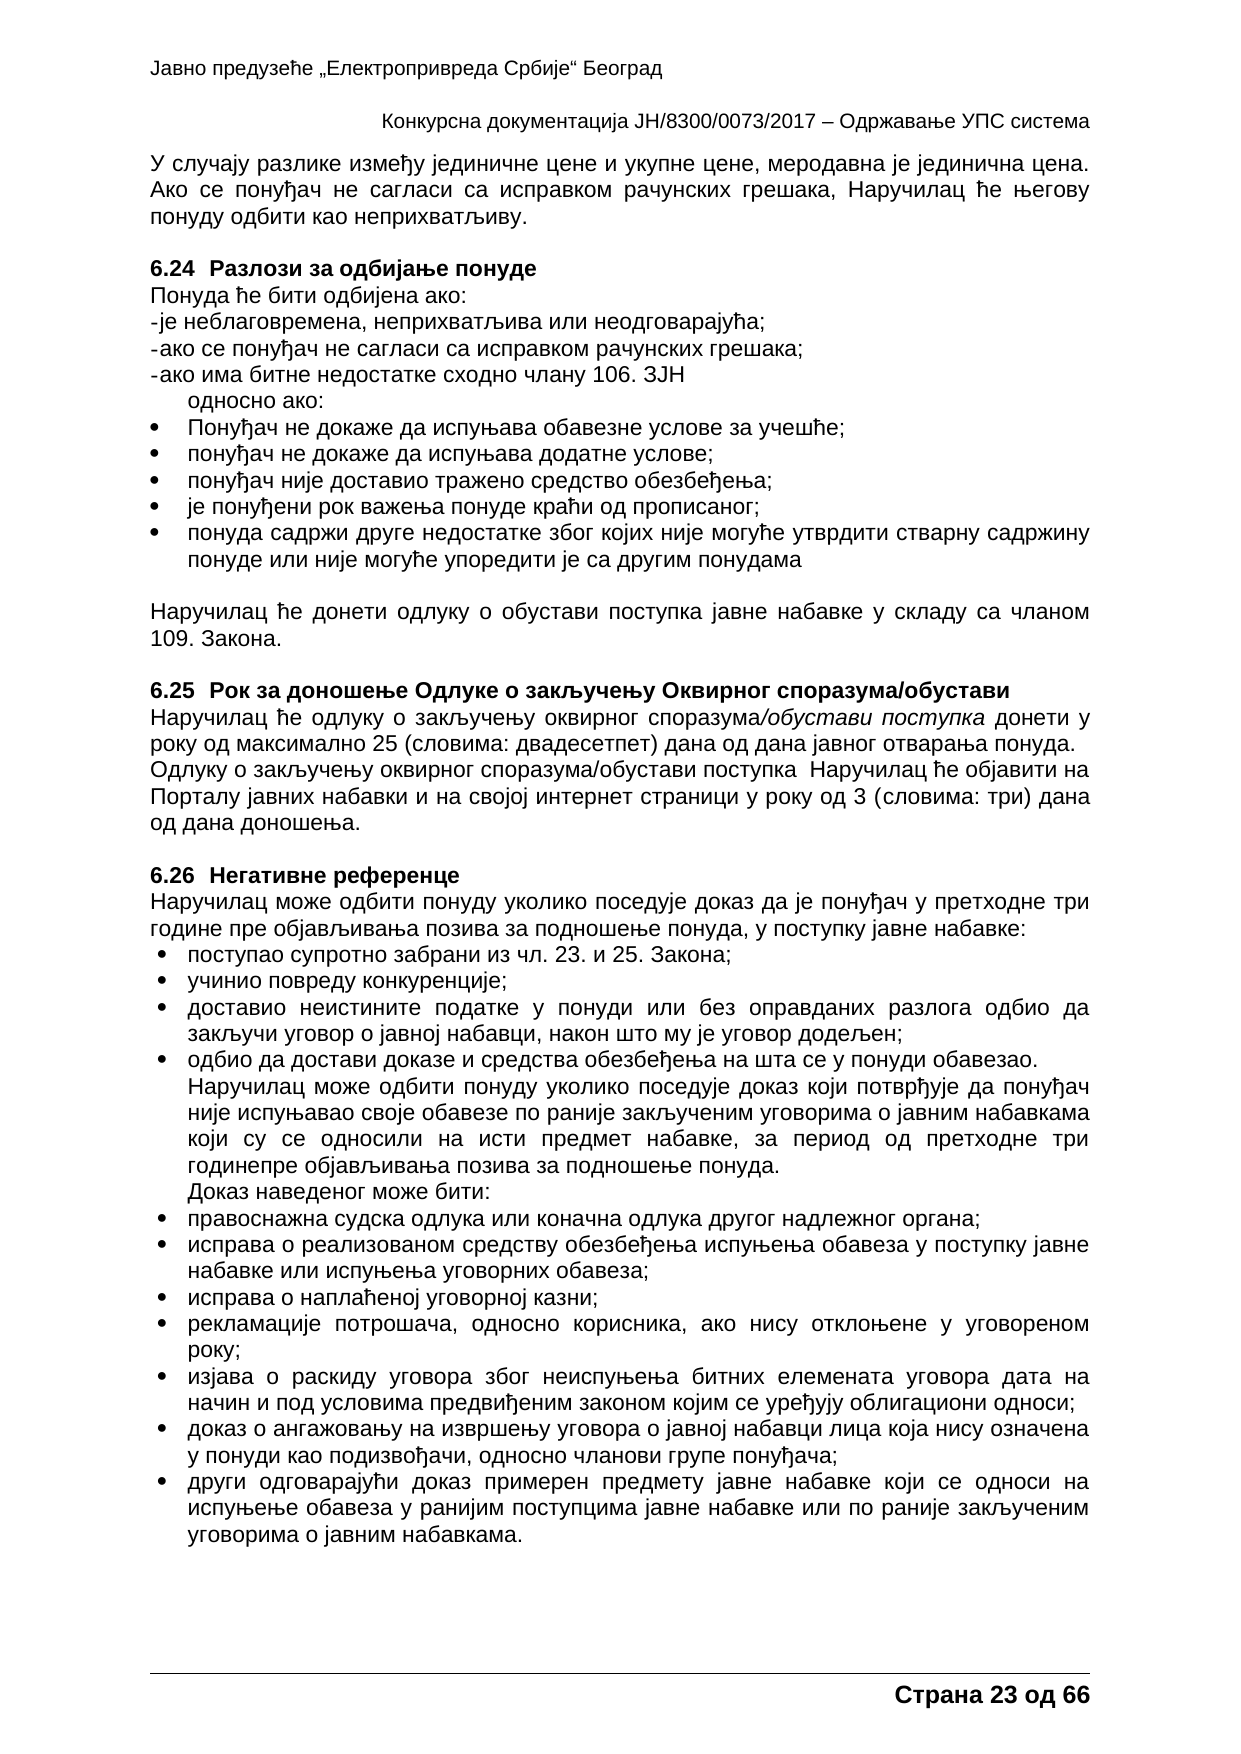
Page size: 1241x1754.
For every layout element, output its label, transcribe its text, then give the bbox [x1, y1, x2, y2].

list ако има битне недостатке сходно члану 106. ЗЈН [150, 361, 1090, 387]
text Доказ наведеног може бити: [187, 1178, 1090, 1204]
text Наручилац може одбити понуду уколико поседује доказ који потврђује да понуђач није испуњавао своје обавезе по раније закљученим уговорима о јавним набавкама који су се односили на исти предмет набавке, за период од претходне три годинепре објављивања позива за подношење понуда. [187, 1073, 1090, 1178]
text други одговарајући доказ примерен предмету јавне набавке који се односи на испуњење обавеза у ранијим поступцима јавне набавке или по раније закљученим уговорима о јавним набавкама. [158, 1468, 1090, 1547]
text У случају разлике између јединичне цене и укупне цене, меродавна је јединична цена. Ако се понуђач не сагласи са исправком рачунских грешака, Наручилац ће његову понуду одбити као неприхватљиву. [150, 150, 1090, 229]
list ако се понуђач не сагласи са исправком рачунских грешака; [150, 334, 1090, 361]
text доставио неистините податке у понуди или без оправданих разлога одбио да закључи уговор о јавној набавци, након што му је уговор додељен; [158, 994, 1090, 1046]
list понуда садржи друге недостатке због којих није могуће утврдити стварну садржину понуде или није могуће упоредити је са другим понудама [150, 519, 1090, 572]
text учинио повреду конкуренције; [158, 967, 1090, 994]
list понуђач не докаже да испуњава додатне услове; [150, 440, 1090, 467]
list Разлози за одбијање понуде [150, 255, 1090, 282]
list Понуђач не докаже да испуњава обавезне услове за учешће; [150, 414, 1090, 440]
text доказ о ангажовању на извршењу уговора о јавној набавци лица која нису означена у понуди као подизвођачи, односно чланови групе понуђача; [158, 1415, 1090, 1468]
text исправа о реализованом средству обезбеђења испуњења обавеза у поступку јавне набавке или испуњења уговорних обавеза; [158, 1231, 1090, 1283]
list понуђач није доставио тражено средство обезбеђења; [150, 467, 1090, 493]
text изјава о раскиду уговора због неиспуњења битних елемената уговора дата на начин и под условима предвиђеним законом којим се уређују облигациони односи; [158, 1363, 1090, 1415]
list Рок за доношење Одлуке о закључењу Оквирног споразума/обустави [150, 677, 1090, 704]
list Негативне референце [150, 862, 1090, 888]
list односно ако: [187, 387, 1090, 414]
text поступао супротно забрани из чл. 23. и 25. Закона; [158, 941, 1090, 967]
text Наручилац ће донети одлуку о обустави поступка јавне набавке у складу са чланом 109. Закона. [150, 598, 1090, 651]
text Наручилац ће одлуку о закључењу оквирног споразума/обустави поступка донети у року од максимално 25 (словима: двадесетпет) дана од дана јавног отварања понуда. [150, 704, 1090, 756]
text рекламације потрошача, односно корисника, ако нису отклоњене у уговореном року; [158, 1310, 1090, 1363]
text одбио да достави доказе и средства обезбеђења на шта се у понуди обавезао. [158, 1046, 1090, 1073]
text Одлуку о закључењу оквирног споразума/обустави поступка Наручилац ће објавити на Порталу јавних набавки и на својој интернет страници у року од 3 (словима: три) дана од дана доношења. [150, 756, 1090, 836]
list је понуђени рок важења понуде краћи од прописаног; [150, 493, 1090, 519]
text Наручилац може одбити понуду уколико поседује доказ да је понуђач у претходне три године пре објављивања позива за подношење понуда, у поступку јавне набавке: [150, 888, 1090, 941]
text правоснажна судска одлука или коначна одлука другог надлежног органа; [158, 1204, 1090, 1231]
text Понуда ће бити одбијена ако: [150, 282, 1090, 308]
list је неблаговремена, неприхватљива или неодговарајућа; [150, 308, 1090, 334]
text исправа о наплаћеној уговорној казни; [158, 1283, 1090, 1310]
